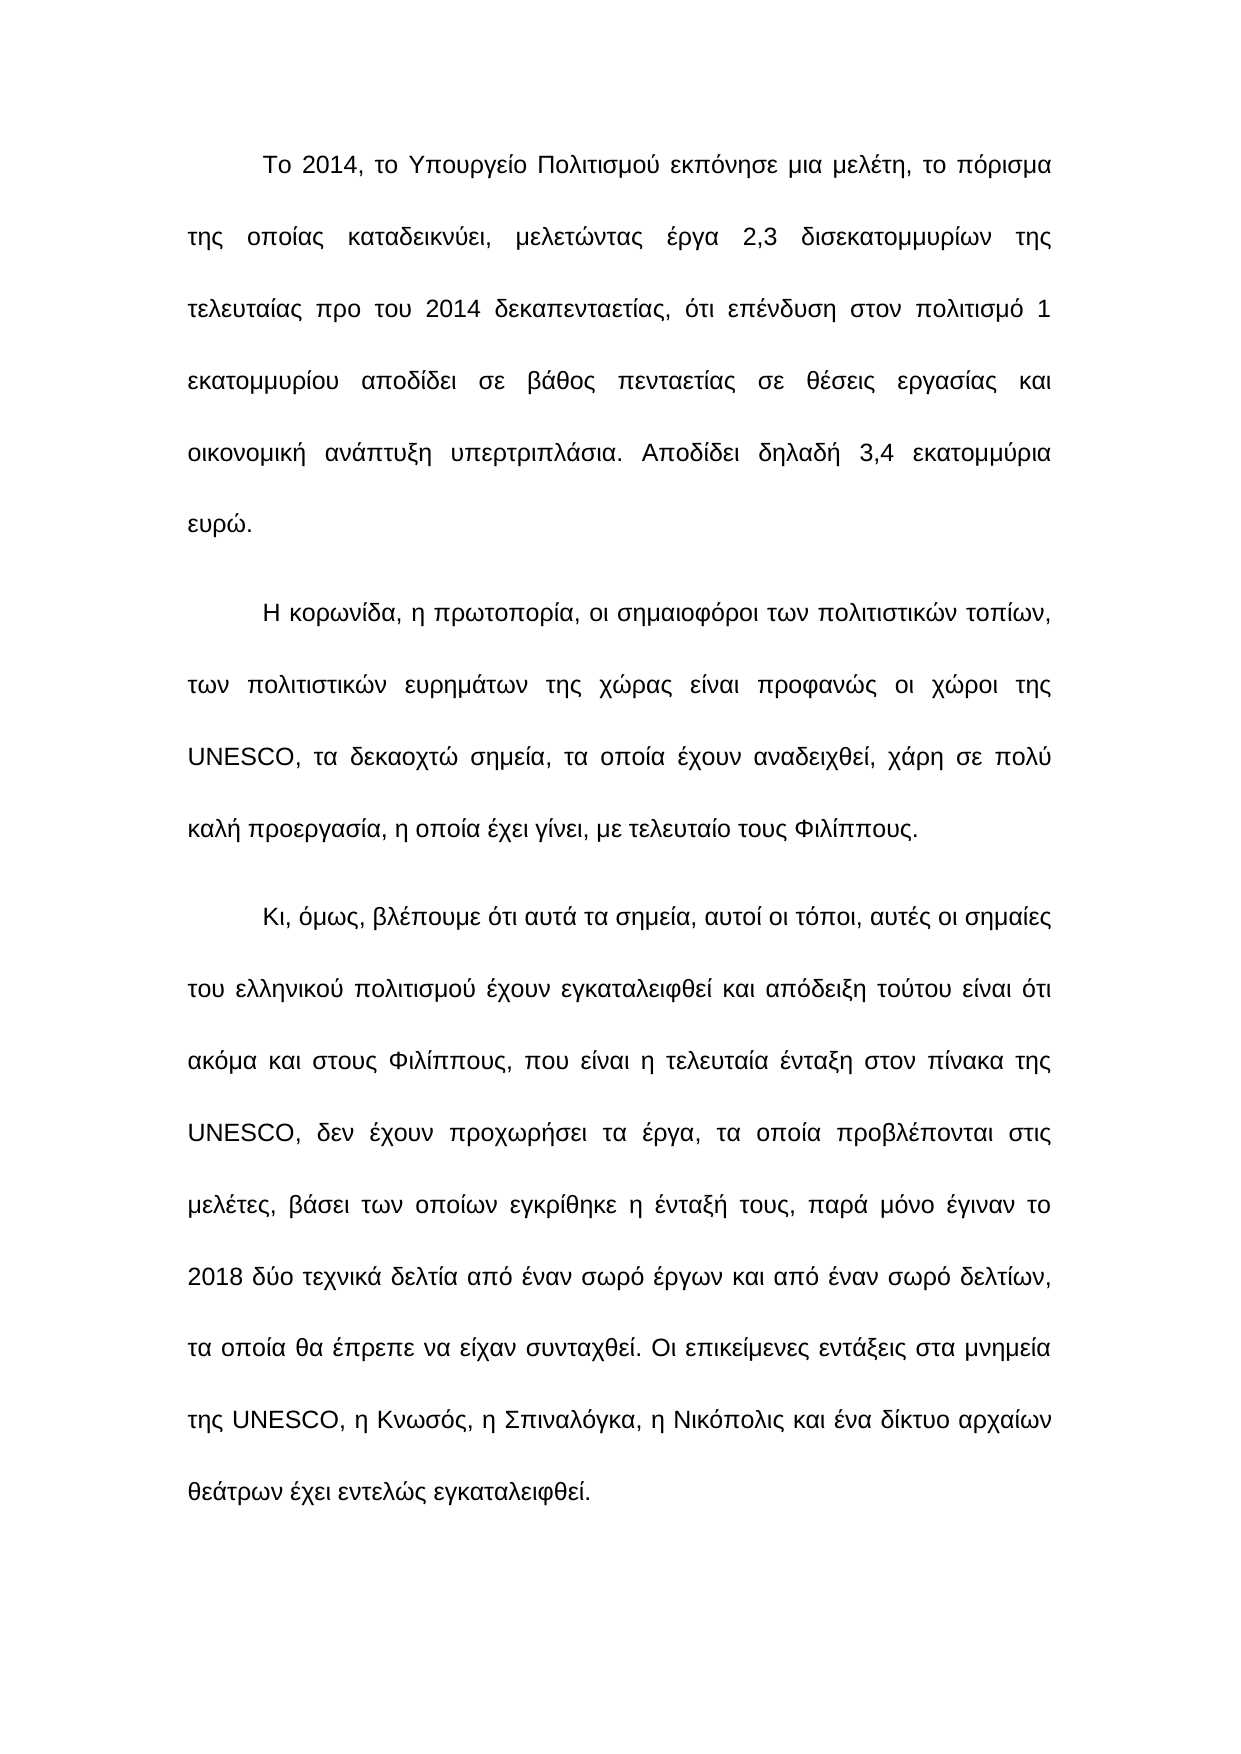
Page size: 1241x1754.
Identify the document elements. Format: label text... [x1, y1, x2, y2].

text Κι, όμως, βλέπουμε ότι αυτά τα σημεία, αυτοί οι τόποι, αυτές οι σημαίες του ελληνικού πολιτισμού έχουν εγκαταλειφθεί και απόδειξη τούτου είναι ότι ακόμα και στους Φιλίππους, που είναι η τελευταία ένταξη στον πίνακα της UNESCO, δεν έχουν προχωρήσει τα έργα, τα οποία προβλέπονται στις μελέτες, βάσει των οποίων εγκρίθηκε η ένταξή τους, παρά μόνο έγιναν το 2018 δύο τεχνικά δελτία από έναν σωρό έργων και από έναν σωρό δελτίων, τα οποία θα έπρεπε να είχαν συνταχθεί. Οι επικείμενες εντάξεις στα μνημεία της UNESCO, η Κνωσός, η Σπιναλόγκα, η Νικόπολις και ένα δίκτυο αρχαίων θεάτρων έχει εντελώς εγκαταλειφθεί. [187, 902, 1053, 1506]
text Το 2014, το Υπουργείο Πολιτισμού εκπόνησε μια μελέτη, το πόρισμα της οποίας καταδεικνύει, μελετώντας έργα 2,3 δισεκατομμυρίων της τελευταίας προ του 2014 δεκαπενταετίας, ότι επένδυση στον πολιτισμό 1 εκατομμυρίου αποδίδει σε βάθος πενταετίας σε θέσεις εργασίας και οικονομική ανάπτυξη υπερτριπλάσια. Αποδίδει δηλαδή 3,4 εκατομμύρια ευρώ. [187, 150, 1053, 538]
text Η κορωνίδα, η πρωτοπορία, οι σημαιοφόροι των πολιτιστικών τοπίων, των πολιτιστικών ευρημάτων της χώρας είναι προφανώς οι χώροι της UNESCO, τα δεκαοχτώ σημεία, τα οποία έχουν αναδειχθεί, χάρη σε πολύ καλή προεργασία, η οποία έχει γίνει, με τελευταίο τους Φιλίππους. [187, 598, 1053, 842]
